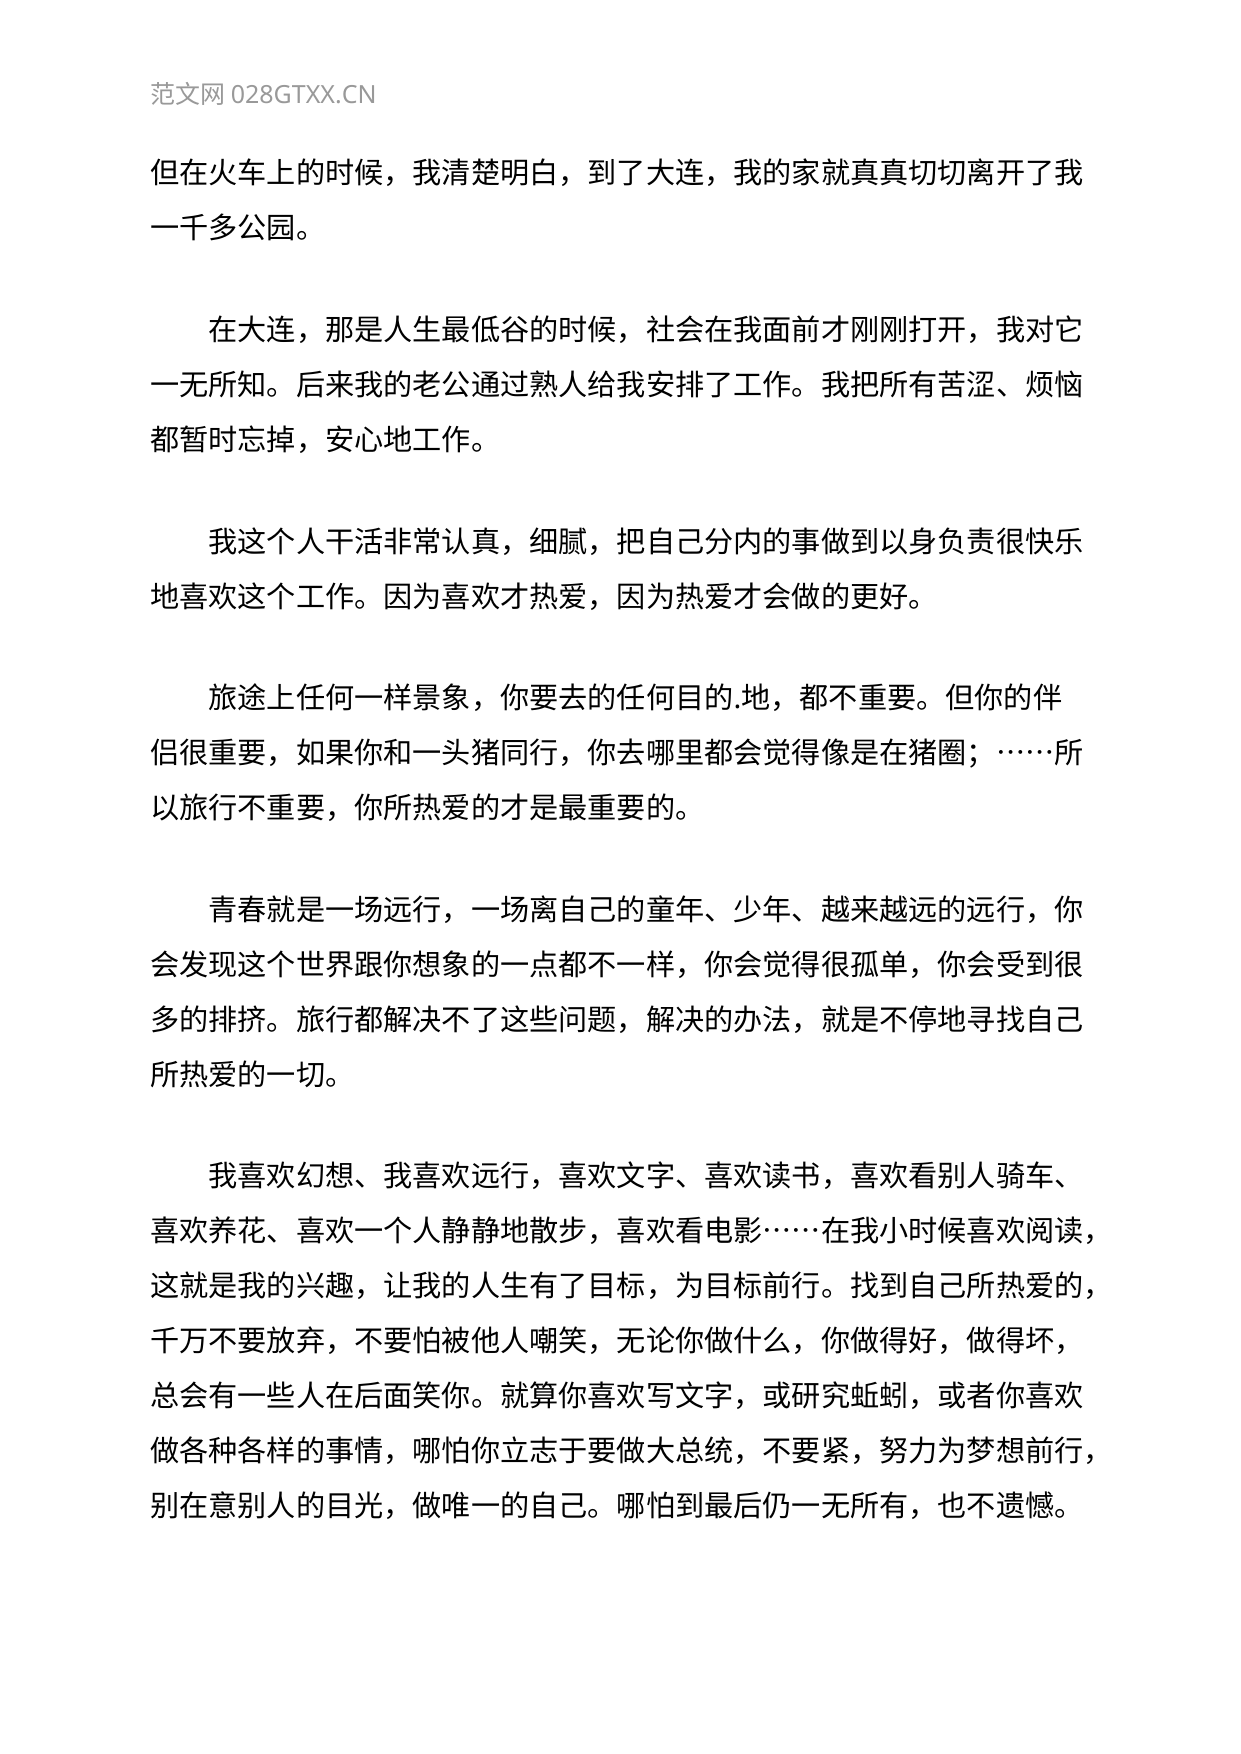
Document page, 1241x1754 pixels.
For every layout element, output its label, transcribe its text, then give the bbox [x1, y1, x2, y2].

text 旅途上任何一样景象，你要去的任何目的.地，都不重要。但你的伴侣很重要，如果你和一头猪同行，你去哪里都会觉得像是在猪圈；……所以旅行不重要，你所热爱的才是最重要的。 [150, 675, 1090, 827]
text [150, 150, 1090, 247]
text 青春就是一场远行，一场离自己的童年、少年、越来越远的远行，你会发现这个世界跟你想象的一点都不一样，你会觉得很孤单，你会受到很多的排挤。旅行都解决不了这些问题，解决的办法，就是不停地寻找自己所热爱的一切。 [150, 887, 1090, 1093]
text 在大连，那是人生最低谷的时候，社会在我面前才刚刚打开，我对它一无所知。后来我的老公通过熟人给我安排了工作。我把所有苦涩、烦恼都暂时忘掉，安心地工作。 [150, 307, 1090, 459]
text 我喜欢幻想、我喜欢远行，喜欢文字、喜欢读书，喜欢看别人骑车、喜欢养花、喜欢一个人静静地散步，喜欢看电影……在我小时候喜欢阅读，这就是我的兴趣，让我的人生有了目标，为目标前行。找到自己所热爱的，千万不要放弃，不要怕被他人嘲笑，无论你做什么，你做得好，做得坏，总会有一些人在后面笑你。就算你喜欢写文字，或研究蚯蚓，或者你喜欢做各种各样的事情，哪怕你立志于要做大总统，不要紧，努力为梦想前行，别在意别人的目光，做唯一的自己。哪怕到最后仍一无所有，也不遗憾。 [150, 1153, 1090, 1525]
text 我这个人干活非常认真，细腻，把自己分内的事做到以身负责很快乐地喜欢这个工作。因为喜欢才热爱，因为热爱才会做的更好。 [150, 518, 1090, 615]
